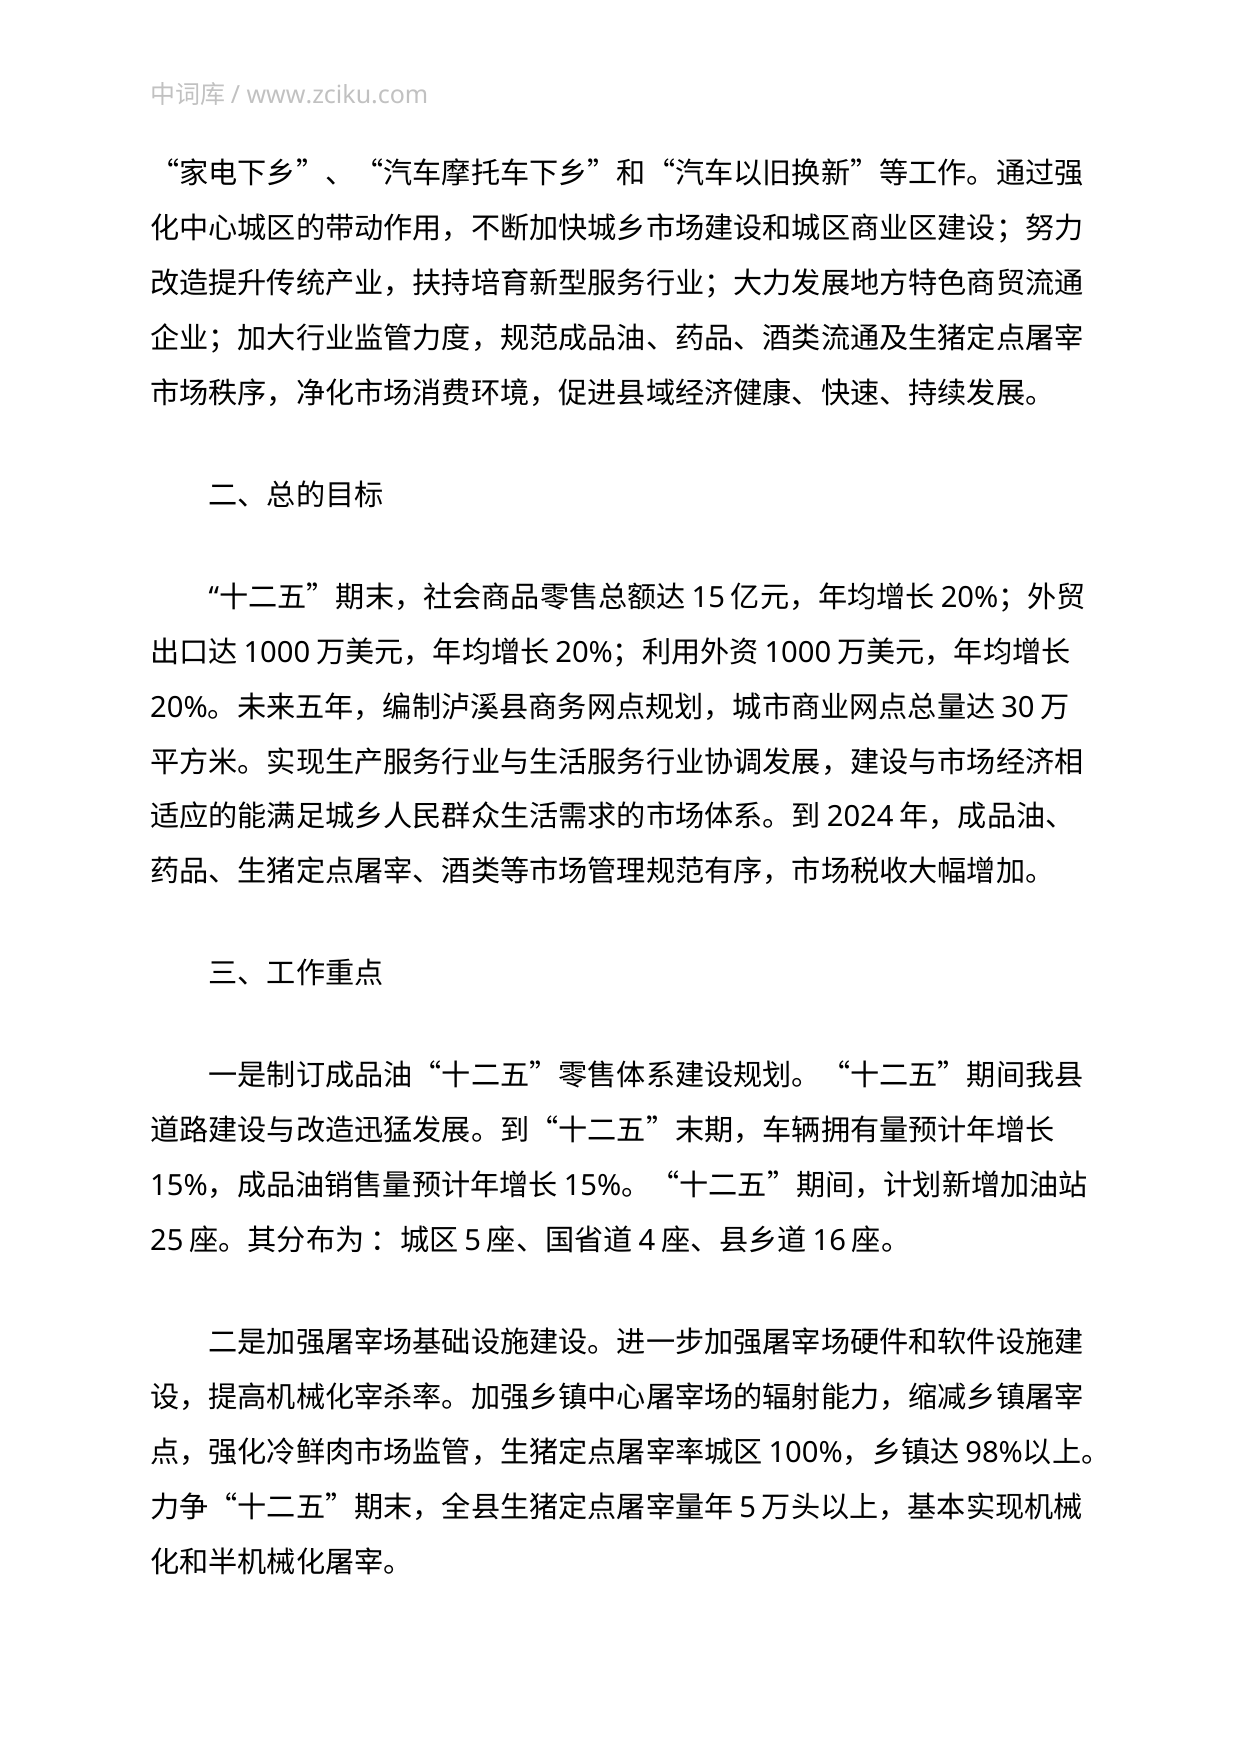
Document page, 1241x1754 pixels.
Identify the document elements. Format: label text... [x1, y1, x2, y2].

text 二、总的目标 [150, 471, 1090, 514]
text 二是加强屠宰场基础设施建设。进一步加强屠宰场硬件和软件设施建设，提高机械化宰杀率。加强乡镇中心屠宰场的辐射能力，缩减乡镇屠宰点，强化冷鲜肉市场监管，生猪定点屠宰率城区100%，乡镇达98%以上。力争“十二五”期末，全县生猪定点屠宰量年5万头以上，基本实现机械化和半机械化屠宰。 [150, 1318, 1090, 1580]
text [150, 150, 1090, 412]
text “十二五”期末，社会商品零售总额达15亿元，年均增长20%；外贸出口达1000万美元，年均增长20%；利用外资1000万美元，年均增长20%。未来五年，编制泸溪县商务网点规划，城市商业网点总量达30万平方米。实现生产服务行业与生活服务行业协调发展，建设与市场经济相适应的能满足城乡人民群众生活需求的市场体系。到2024年，成品油、药品、生猪定点屠宰、酒类等市场管理规范有序，市场税收大幅增加。 [150, 573, 1090, 890]
text 三、工作重点 [150, 950, 1090, 992]
text 一是制订成品油“十二五”零售体系建设规划。“十二五”期间我县道路建设与改造迅猛发展。到“十二五”末期，车辆拥有量预计年增长15%，成品油销售量预计年增长15%。“十二五”期间，计划新增加油站25座。其分布为 ：城区5座、国省道4座、县乡道16座。 [150, 1052, 1090, 1259]
